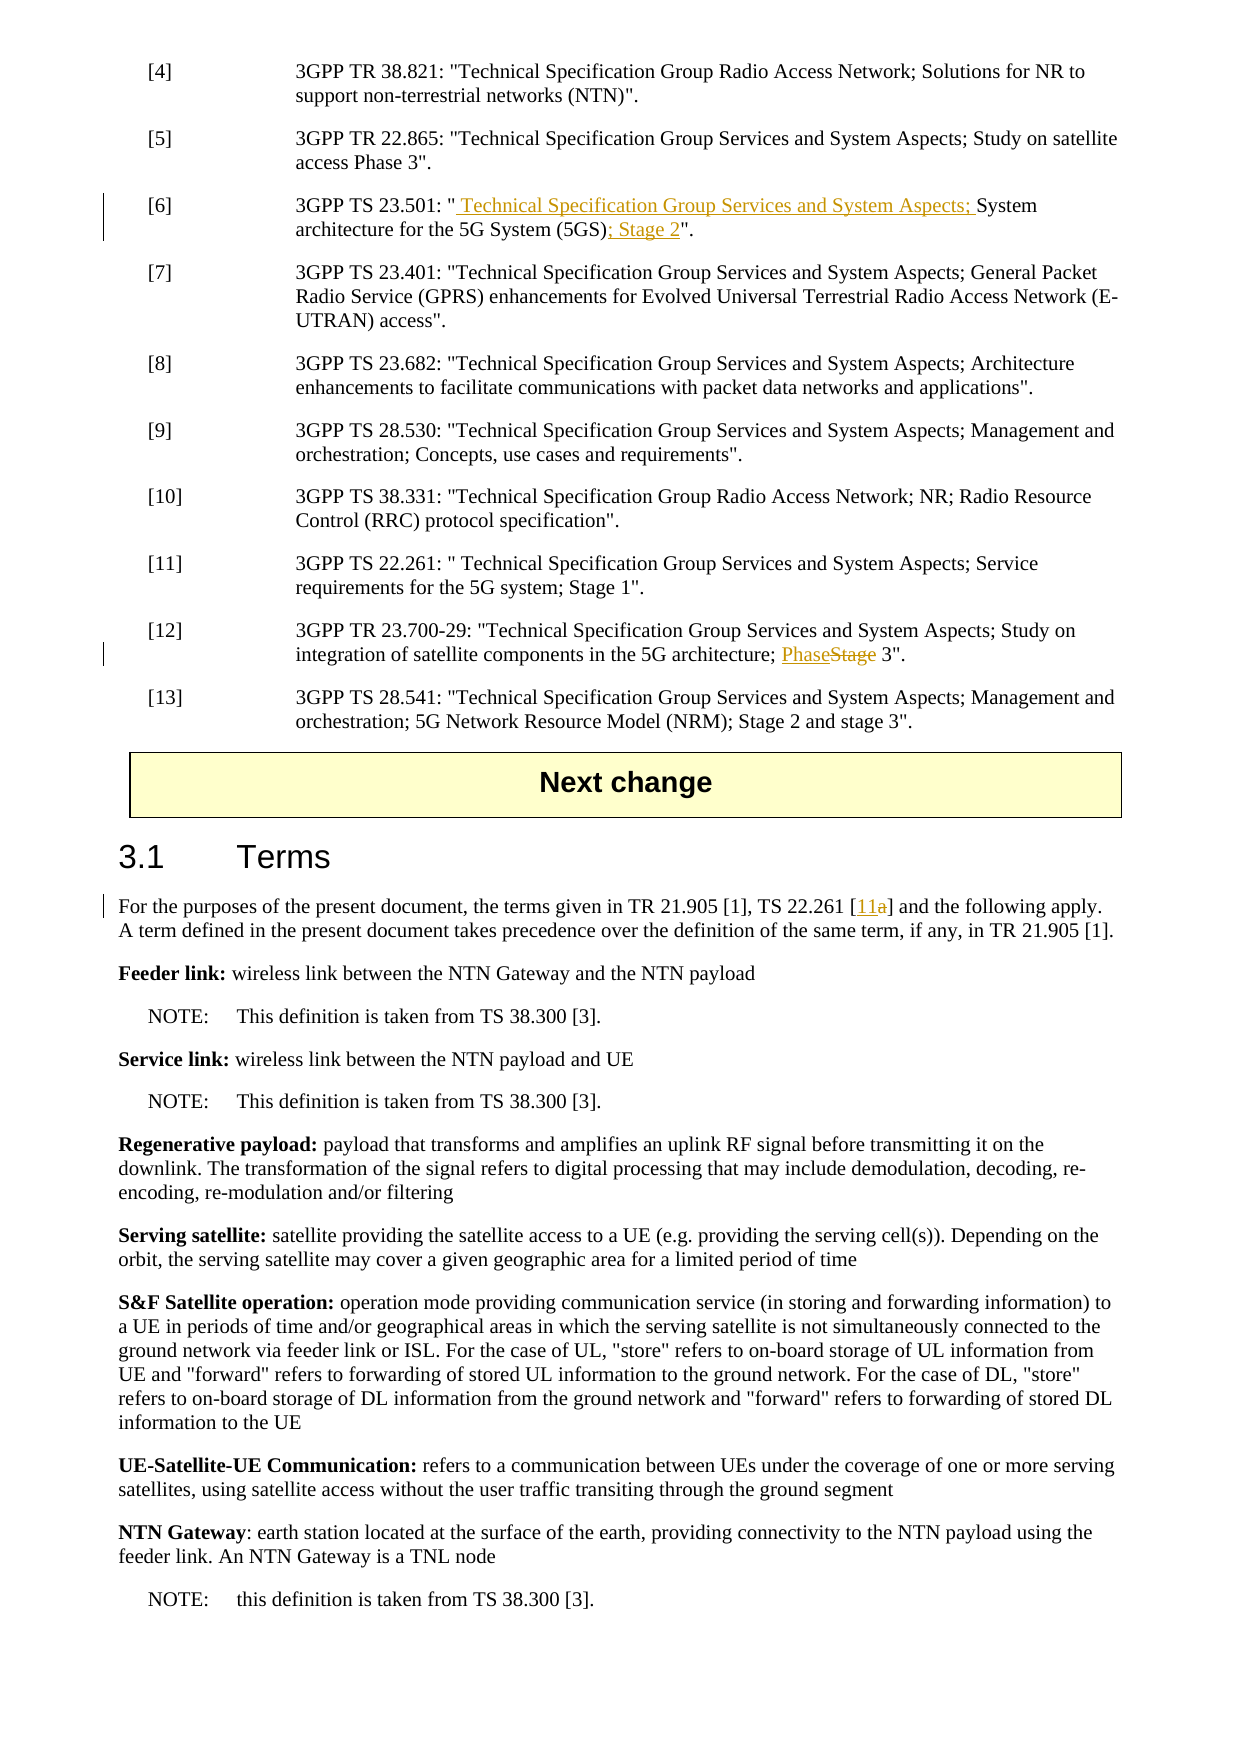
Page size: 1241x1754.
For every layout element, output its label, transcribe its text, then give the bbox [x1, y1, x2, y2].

text [4] 3GPP TR 38.821: "Technical Specification Group Radio Access Network; Solutions for NR to support non-terrestrial networks (NTN)". [148, 59, 1122, 107]
text [8] 3GPP TS 23.682: "Technical Specification Group Services and System Aspects; Architecture enhancements to facilitate communications with packet data networks and applications". [148, 351, 1122, 399]
text NOTE: This definition is taken from TS 38.300 [3]. [148, 1089, 1122, 1113]
text [5] 3GPP TR 22.865: "Technical Specification Group Services and System Aspects; Study on satellite access Phase 3". [148, 126, 1122, 174]
text S&F Satellite operation: operation mode providing communication service (in storing and forwarding information) to a UE in periods of time and/or geographical areas in which the serving satellite is not simultaneously connected to the ground network via feeder link or ISL. For the case of UL, "store" refers to on-board storage of UL information from UE and "forward" refers to forwarding of stored UL information to the ground network. For the case of DL, "store" refers to on-board storage of DL information from the ground network and "forward" refers to forwarding of stored DL information to the UE [118, 1290, 1122, 1434]
text Serving satellite: satellite providing the satellite access to a UE (e.g. providing the serving cell(s)). Depending on the orbit, the serving satellite may cover a given geographic area for a limited period of time [118, 1223, 1122, 1271]
text [7] 3GPP TS 23.401: "Technical Specification Group Services and System Aspects; General Packet Radio Service (GPRS) enhancements for Evolved Universal Terrestrial Radio Access Network (E-UTRAN) access". [148, 260, 1122, 332]
text For the purposes of the present document, the terms given in TR 21.905 [1], TS 22.261 [] and the following apply. A term defined in the present document takes precedence over the definition of the same term, if any, in TR 21.905 [1]. [118, 894, 1122, 942]
text [13] 3GPP TS 28.541: "Technical Specification Group Services and System Aspects; Management and orchestration; 5G Network Resource Model (NRM); Stage 2 and stage 3". [148, 685, 1122, 733]
text NTN Gateway: earth station located at the surface of the earth, providing connectivity to the NTN payload using the feeder link. An NTN Gateway is a TNL node [118, 1520, 1122, 1568]
text [10] 3GPP TS 38.331: "Technical Specification Group Radio Access Network; NR; Radio Resource Control (RRC) protocol specification". [148, 484, 1122, 532]
text [11] 3GPP TS 22.261: " Technical Specification Group Services and System Aspects; Service requirements for the 5G system; Stage 1". [148, 551, 1122, 599]
text NOTE: This definition is taken from TS 38.300 [3]. [148, 1004, 1122, 1028]
text Service link: wireless link between the NTN payload and UE [118, 1046, 1122, 1071]
text Feeder link: wireless link between the NTN Gateway and the NTN payload [118, 961, 1122, 985]
text [12] 3GPP TR 23.700-29: "Technical Specification Group Services and System Aspects; Study on integration of satellite components in the 5G architecture; 3". [148, 618, 1122, 666]
text [9] 3GPP TS 28.530: "Technical Specification Group Services and System Aspects; Management and orchestration; Concepts, use cases and requirements". [148, 417, 1122, 466]
subtitle 3.1 Terms [118, 837, 1122, 875]
text NOTE: this definition is taken from TS 38.300 [3]. [148, 1587, 1122, 1611]
table_header Next change [131, 753, 1121, 817]
text UE-Satellite-UE Communication: refers to a communication between UEs under the coverage of one or more serving satellites, using satellite access without the user traffic transiting through the ground segment [118, 1453, 1122, 1501]
text Regenerative payload: payload that transforms and amplifies an uplink RF signal before transmitting it on the downlink. The transformation of the signal refers to digital processing that may include demodulation, decoding, re-encoding, re-modulation and/or filtering [118, 1132, 1122, 1204]
text [6] 3GPP TS 23.501: "System architecture for the 5G System (5GS)". [148, 193, 1122, 241]
